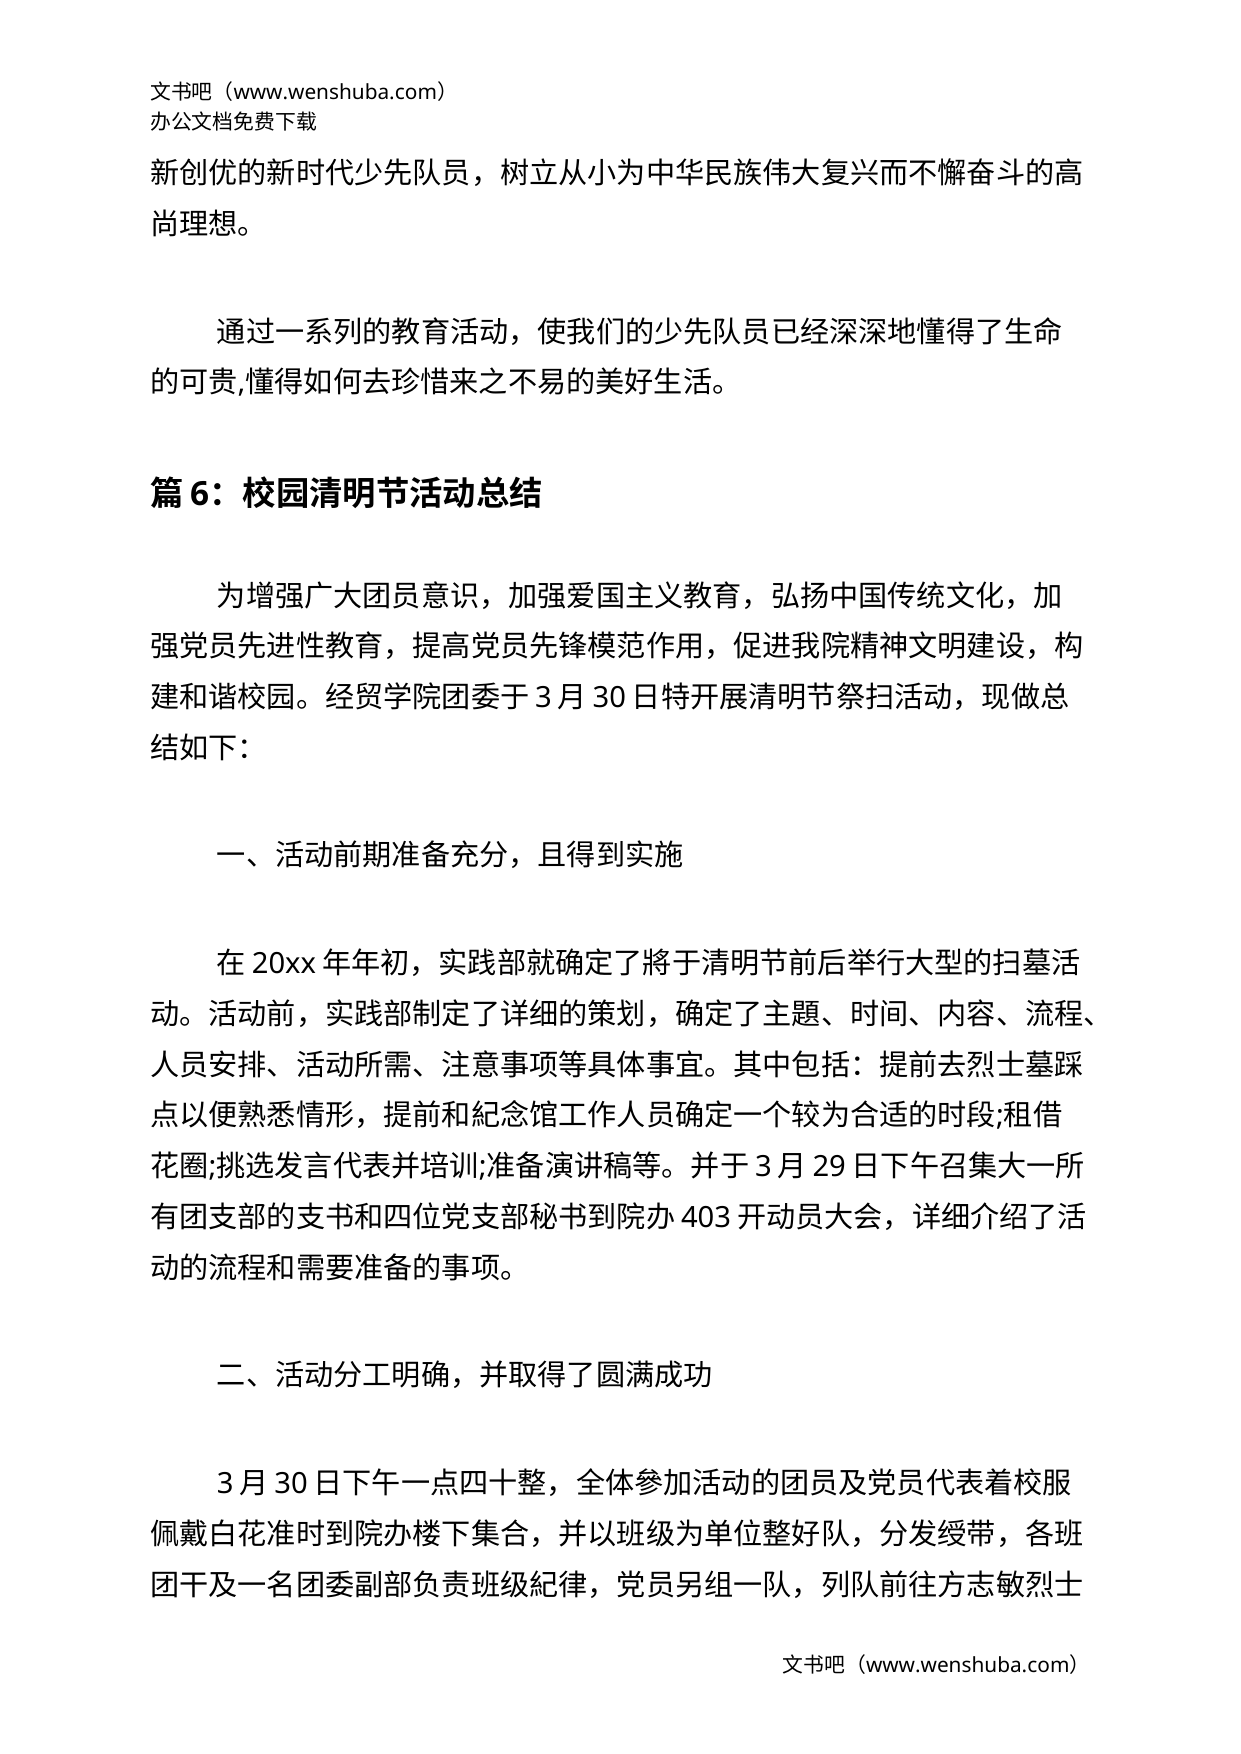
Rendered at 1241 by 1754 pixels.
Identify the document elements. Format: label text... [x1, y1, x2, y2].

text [150, 150, 1090, 243]
text 为增强广大团员意识，加强爱国主义教育，弘扬中国传统文化，加强党员先进性教育，提高党员先锋模范作用，促进我院精神文明建设，构建和谐校园。经贸学院团委于3月30日特开展清明节祭扫活动，现做总结如下： [150, 572, 1090, 767]
text 一、活动前期准备充分，且得到实施 [150, 832, 1090, 874]
text 篇6：校园清明节活动总结 [150, 467, 1090, 515]
text 在20xx年年初，实践部就确定了將于清明节前后举行大型的扫墓活动。活动前，实践部制定了详细的策划，确定了主題、时间、内容、流程、人员安排、活动所需、注意事项等具体事宜。其中包括：提前去烈士墓踩点以便熟悉情形，提前和紀念馆工作人员确定一个较为合适的时段;租借花圈;挑选发言代表并培训;准备演讲稿等。并于3月29日下午召集大一所有团支部的支书和四位党支部秘书到院办403开动员大会，详细介绍了活动的流程和需要准备的事项。 [150, 939, 1090, 1287]
text 二、活动分工明确，并取得了圆满成功 [150, 1352, 1090, 1394]
text 通过一系列的教育活动，使我们的少先队员已经深深地懂得了生命的可贵,懂得如何去珍惜来之不易的美好生活。 [150, 308, 1090, 401]
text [150, 1459, 1090, 1603]
